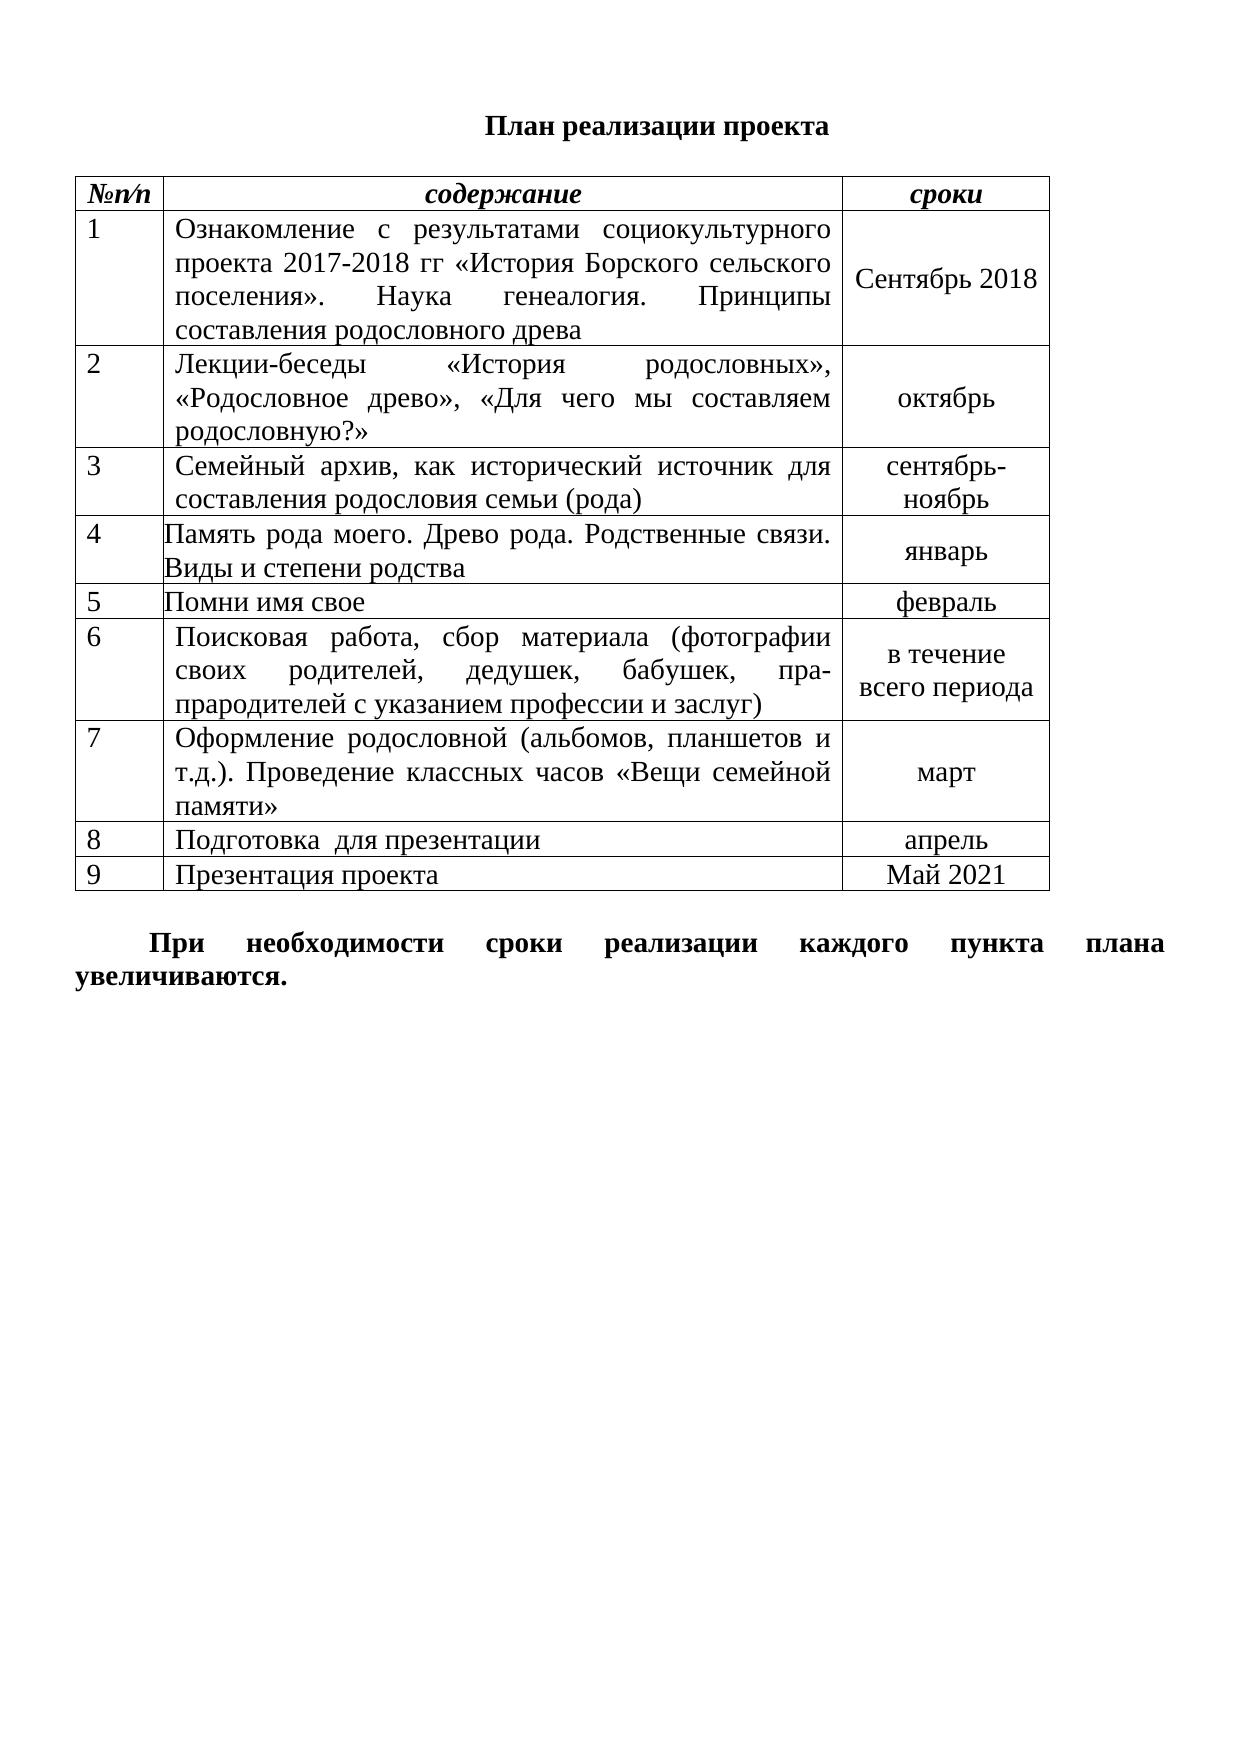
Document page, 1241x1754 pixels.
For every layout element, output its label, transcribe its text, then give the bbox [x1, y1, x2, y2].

table_cell 4 [76, 516, 163, 583]
table_cell январь [843, 516, 1049, 583]
table_cell февраль [843, 584, 1049, 618]
table_cell 3 [76, 448, 163, 515]
table_cell Ознакомление с результатами социокультурного проекта 2017-2018 гг «История Борского сельского поселения». Наука генеалогия. Принципы составления родословного древа [164, 211, 842, 345]
table_header №п⁄п [76, 177, 163, 210]
table_cell Оформление родословной (альбомов, планшетов и т.д.). Проведение классных часов «Вещи семейной памяти» [164, 721, 842, 821]
table_cell Презентация проекта [164, 857, 842, 890]
table_cell 5 [76, 584, 163, 618]
table_cell сентябрь- ноябрь [843, 448, 1049, 515]
list При необходимости сроки реализации каждого пункта плана увеличиваются. [75, 925, 1165, 992]
table_cell октябрь [843, 346, 1049, 447]
table_cell Помни имя свое [164, 584, 842, 618]
table_cell март [843, 721, 1049, 821]
table_cell Семейный архив, как исторический источник для составления родословия семьи (рода) [164, 448, 842, 515]
table_cell Сентябрь 2018 [843, 211, 1049, 345]
table_cell 2 [76, 346, 163, 447]
table_header содержание [164, 177, 842, 210]
table_cell 7 [76, 721, 163, 821]
table_cell Подготовка для презентации [164, 822, 842, 856]
table_cell апрель [843, 822, 1049, 856]
table_cell в течение всего периода [843, 619, 1049, 719]
table_cell 8 [76, 822, 163, 856]
table_cell 1 [76, 211, 163, 345]
table_header сроки [843, 177, 1049, 210]
table_cell Май 2021 [843, 857, 1049, 890]
table_cell 6 [76, 619, 163, 719]
table_cell Поисковая работа, сбор материала (фотографии своих родителей, дедушек, бабушек, пра-прародителей с указанием профессии и заслуг) [164, 619, 842, 719]
list План реализации проекта [75, 108, 1165, 142]
table_cell 9 [76, 857, 163, 890]
table_cell Память рода моего. Древо рода. Родственные связи. Виды и степени родства [164, 516, 842, 583]
table_cell Лекции-беседы «История родословных», «Родословное древо», «Для чего мы составляем родословную?» [164, 346, 842, 447]
